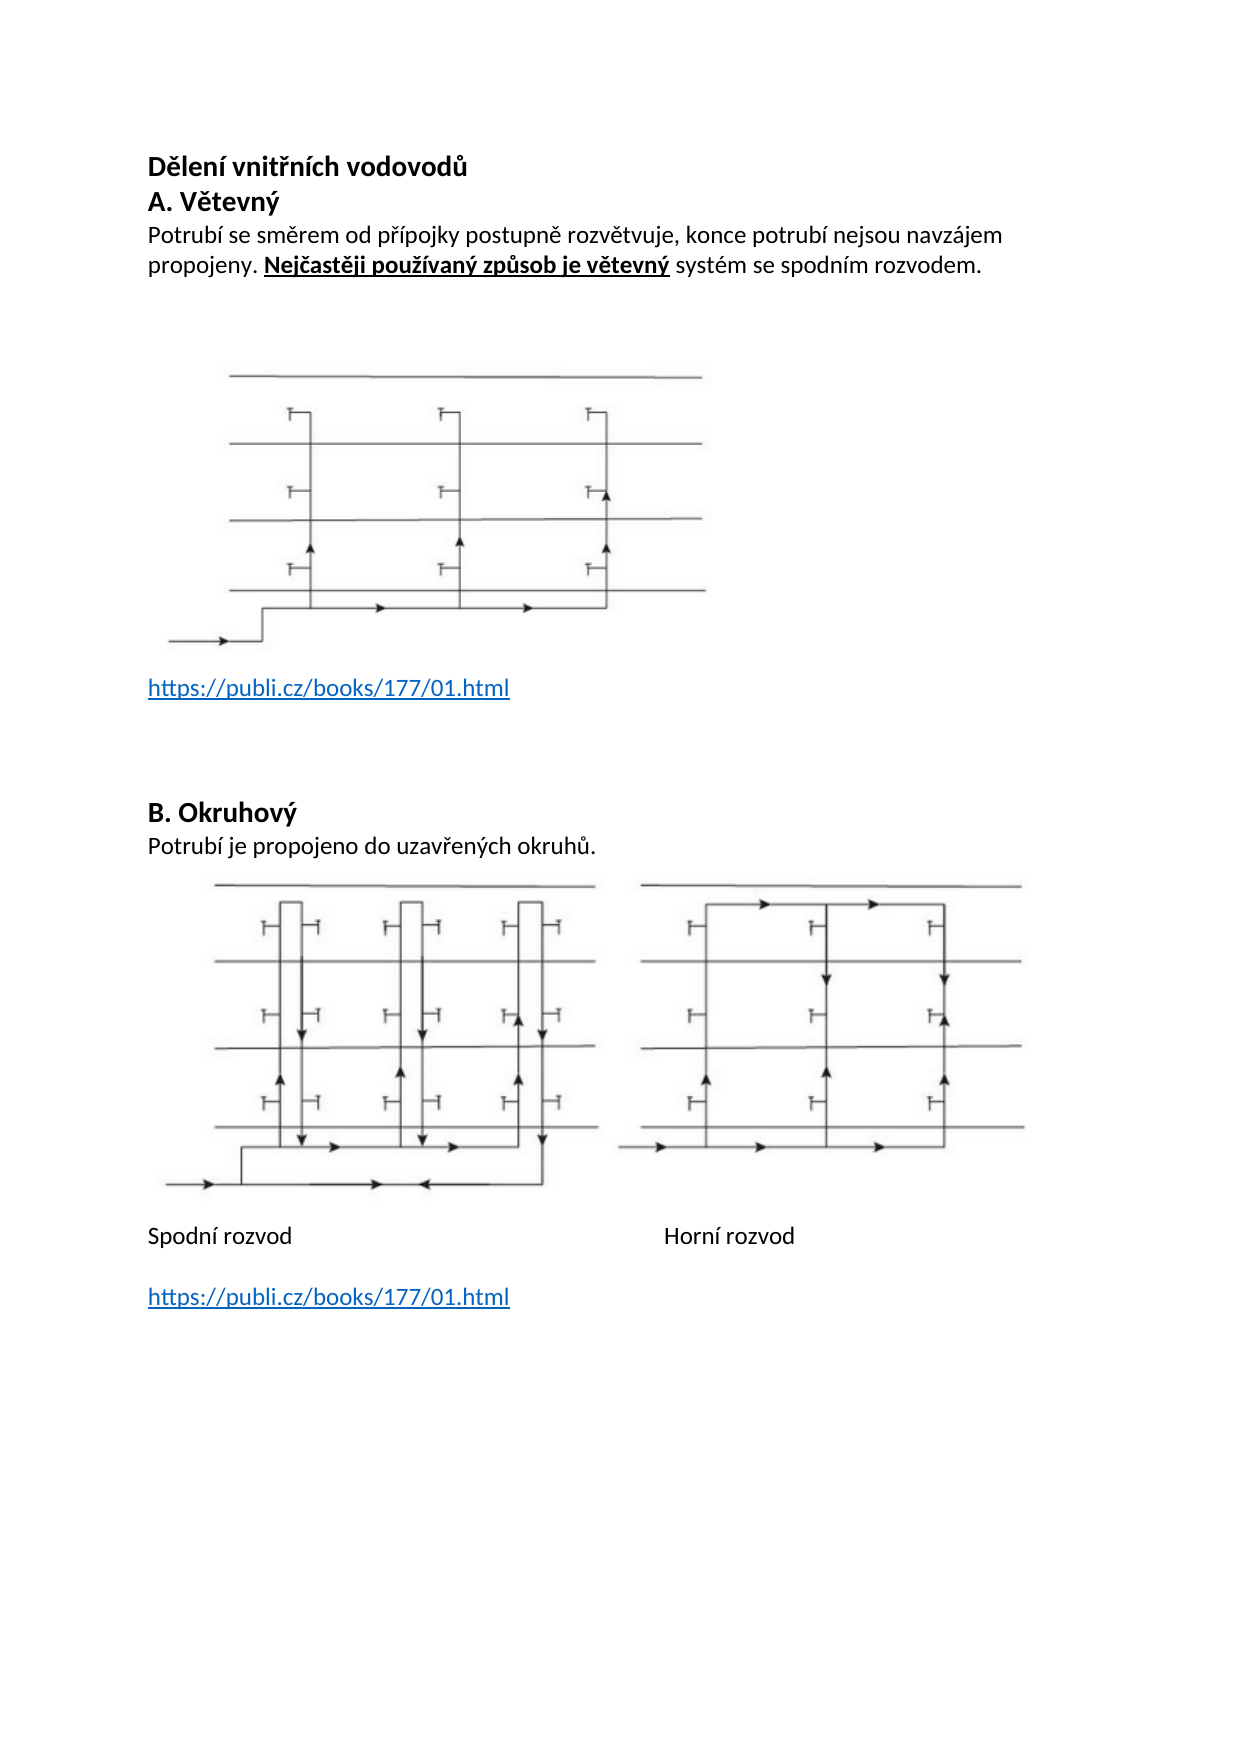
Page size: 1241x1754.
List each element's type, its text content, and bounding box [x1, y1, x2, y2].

text B. Okruhový [148, 794, 1092, 830]
text Potrubí je propojeno do uzavřených okruhů. [148, 830, 1092, 860]
text https://publi.cz/books/177/01.html [148, 672, 1092, 703]
text https://publi.cz/books/177/01.html [148, 1281, 1092, 1311]
text Spodní rozvod Horní rozvod [148, 1220, 1092, 1250]
text A. Větevný [148, 183, 1092, 219]
picture [147, 341, 735, 673]
text Dělení vnitřních vodovodů [148, 148, 1092, 183]
picture [147, 860, 1070, 1220]
text Potrubí se směrem od přípojky postupně rozvětvuje, konce potrubí nejsou navzájem propojeny. Nejčastěji používaný způsob je větevný systém se spodním rozvodem. [148, 219, 1092, 280]
